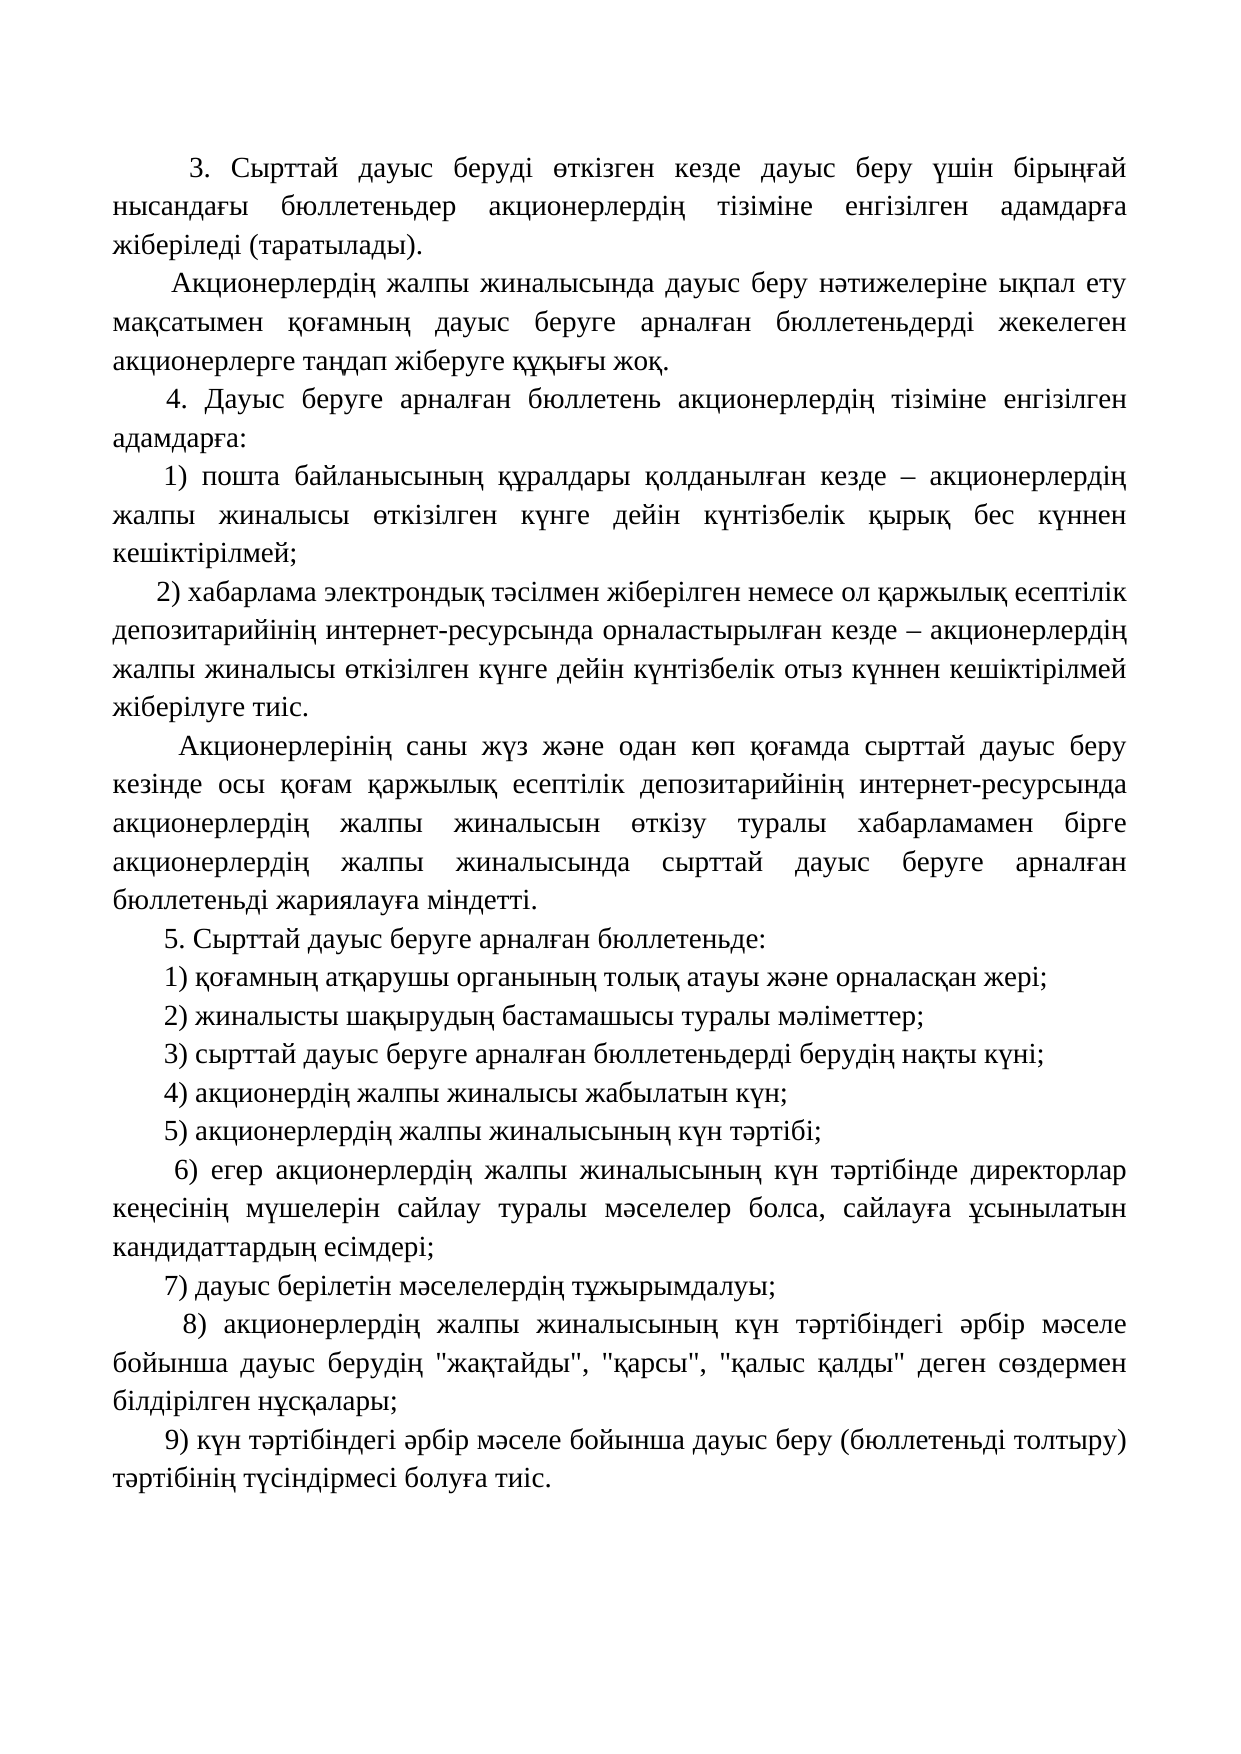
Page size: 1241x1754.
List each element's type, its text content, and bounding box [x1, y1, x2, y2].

text 7) дауыс берілетін мәселелердің тұжырымдалуы; [112, 1268, 1128, 1301]
text 8) акционерлердің жалпы жиналысының күн тәртібіндегі әрбір мәселе бойынша дауыс берудің "жақтайды", "қарсы", "қалыс қалды" деген сөздермен білдірілген нұсқалары; [112, 1306, 1128, 1417]
text 3. Сырттай дауыс беруді өткізген кезде дауыс беру үшін бірыңғай нысандағы бюллетеньдер акционерлердің тізіміне енгізілген адамдарға жіберіледі (таратылады). [112, 150, 1128, 261]
text 4) акционердің жалпы жиналысы жабылатын күн; [112, 1075, 1128, 1108]
text 5) акционерлердің жалпы жиналысының күн тәртібі; [112, 1113, 1128, 1147]
text 4. Дауыс беруге арналған бюллетень акционерлердің тізіміне енгізілген адамдарға: [112, 381, 1128, 453]
text 3) сырттай дауыс беруге арналған бюллетеньдерді берудің нақты күні; [112, 1036, 1128, 1070]
text 2) жиналысты шақырудың бастамашысы туралы мәліметтер; [112, 998, 1128, 1031]
text 9) күн тәртібіндегі әрбір мәселе бойынша дауыс беру (бюллетеньді толтыру) тәртібінің түсіндірмесі болуға тиіс. [112, 1422, 1128, 1494]
text Акционерлерінің саны жүз және одан көп қоғамда сырттай дауыс беру кезінде осы қоғам қаржылық есептілік депозитарийінің интернет-ресурсында акционерлердің жалпы жиналысын өткізу туралы хабарламамен бірге акционерлердің жалпы жиналысында сырттай дауыс беруге арналған бюллетеньді жариялауға міндетті. [112, 728, 1128, 916]
text Акционерлердің жалпы жиналысында дауыс беру нәтижелеріне ықпал ету мақсатымен қоғамның дауыс беруге арналған бюллетеньдерді жекелеген акционерлерге таңдап жіберуге құқығы жоқ. [112, 266, 1128, 376]
text 2) хабарлама электрондық тәсілмен жіберілген немесе ол қаржылық есептілік депозитарийінің интернет-ресурсында орналастырылған кезде – акционерлердің жалпы жиналысы өткізілген күнге дейін күнтізбелік отыз күннен кешіктірілмей жіберілуге тиіс. [112, 574, 1128, 723]
text 1) пошта байланысының құралдары қолданылған кезде – акционерлердің жалпы жиналысы өткізілген күнге дейін күнтізбелік қырық бес күннен кешіктірілмей; [112, 458, 1128, 569]
text 1) қоғамның атқарушы органының толық атауы және орналасқан жері; [112, 959, 1128, 993]
text 5. Сырттай дауыс беруге арналған бюллетеньде: [112, 921, 1128, 954]
text 6) егер акционерлердің жалпы жиналысының күн тәртібінде директорлар кеңесінің мүшелерін сайлау туралы мәселелер болса, сайлауға ұсынылатын кандидаттардың есімдері; [112, 1152, 1128, 1263]
